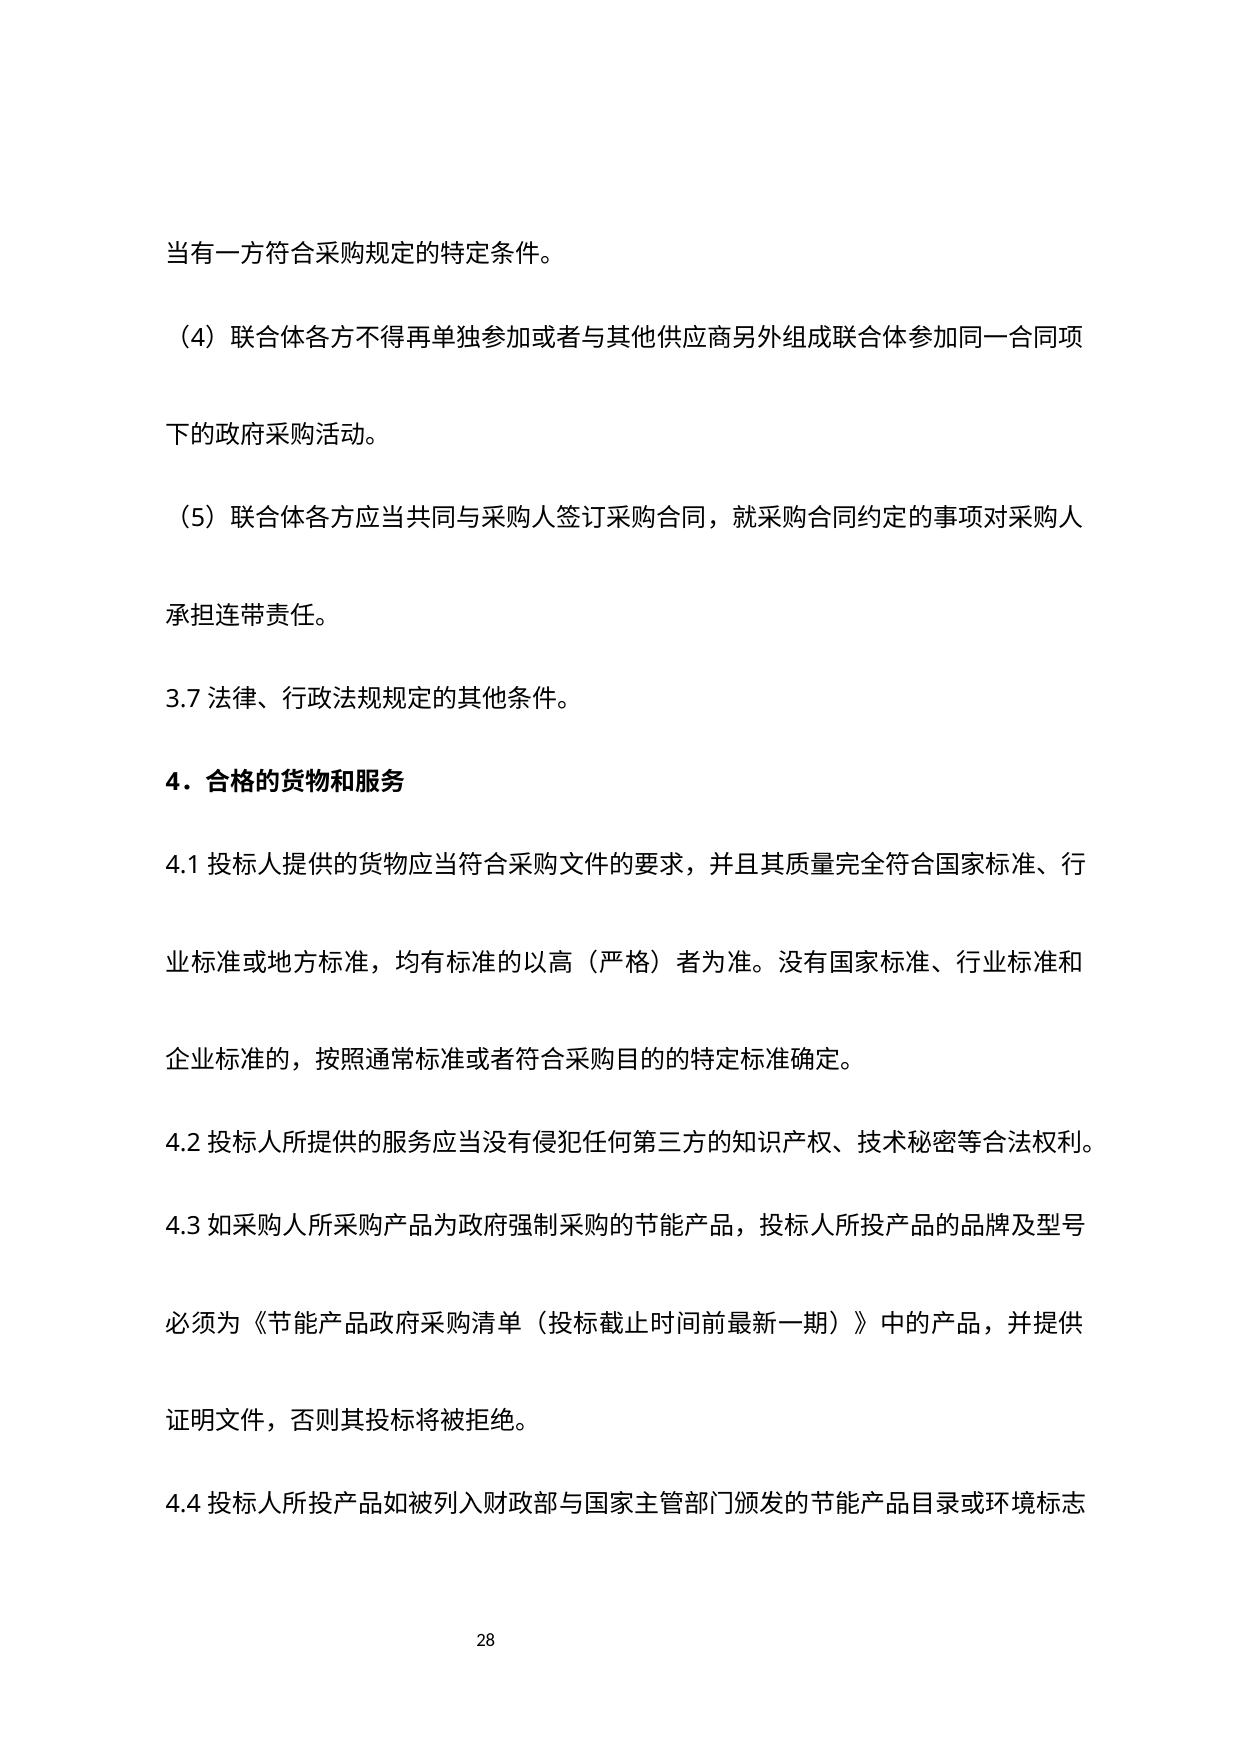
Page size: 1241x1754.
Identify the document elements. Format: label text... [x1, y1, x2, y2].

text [165, 1469, 1087, 1534]
text 4．合格的货物和服务 [165, 747, 1087, 812]
text 3.7 法律、行政法规规定的其他条件。 [165, 664, 1087, 729]
text （4）联合体各方不得再单独参加或者与其他供应商另外组成联合体参加同一合同项下的政府采购活动。 [165, 303, 1087, 465]
text （5）联合体各方应当共同与采购人签订采购合同，就采购合同约定的事项对采购人承担连带责任。 [165, 483, 1087, 646]
text 4.1 投标人提供的货物应当符合采购文件的要求，并且其质量完全符合国家标准、行业标准或地方标准，均有标准的以高（严格）者为准。没有国家标准、行业标准和企业标准的，按照通常标准或者符合采购目的的特定标准确定。 [165, 830, 1087, 1090]
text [165, 219, 1087, 284]
text 4.2 投标人所提供的服务应当没有侵犯任何第三方的知识产权、技术秘密等合法权利。 [165, 1108, 1087, 1173]
text 4.3 如采购人所采购产品为政府强制采购的节能产品，投标人所投产品的品牌及型号必须为《节能产品政府采购清单（投标截止时间前最新一期）》中的产品，并提供证明文件，否则其投标将被拒绝。 [165, 1191, 1087, 1451]
